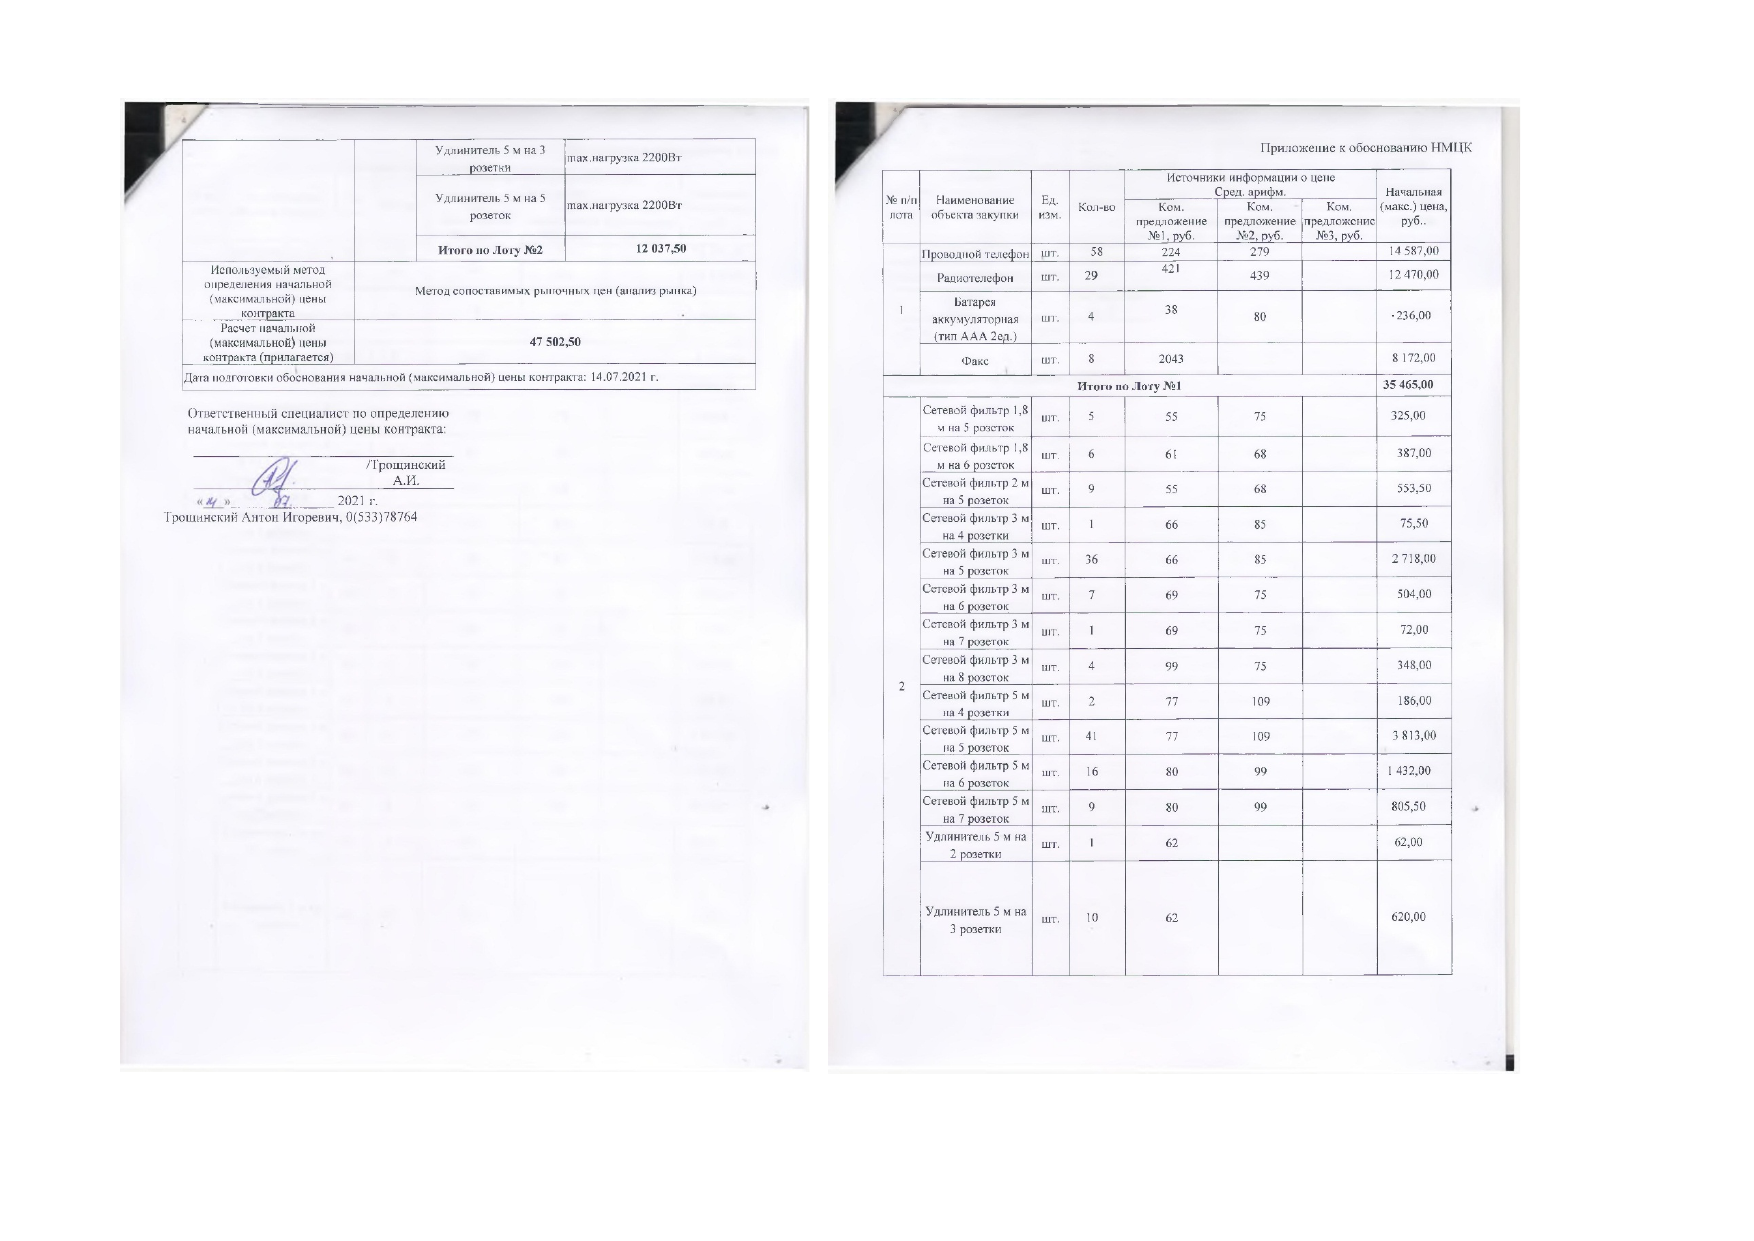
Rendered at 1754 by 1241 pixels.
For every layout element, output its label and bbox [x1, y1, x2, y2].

picture [827, 98, 1520, 1074]
picture [118, 98, 809, 1071]
